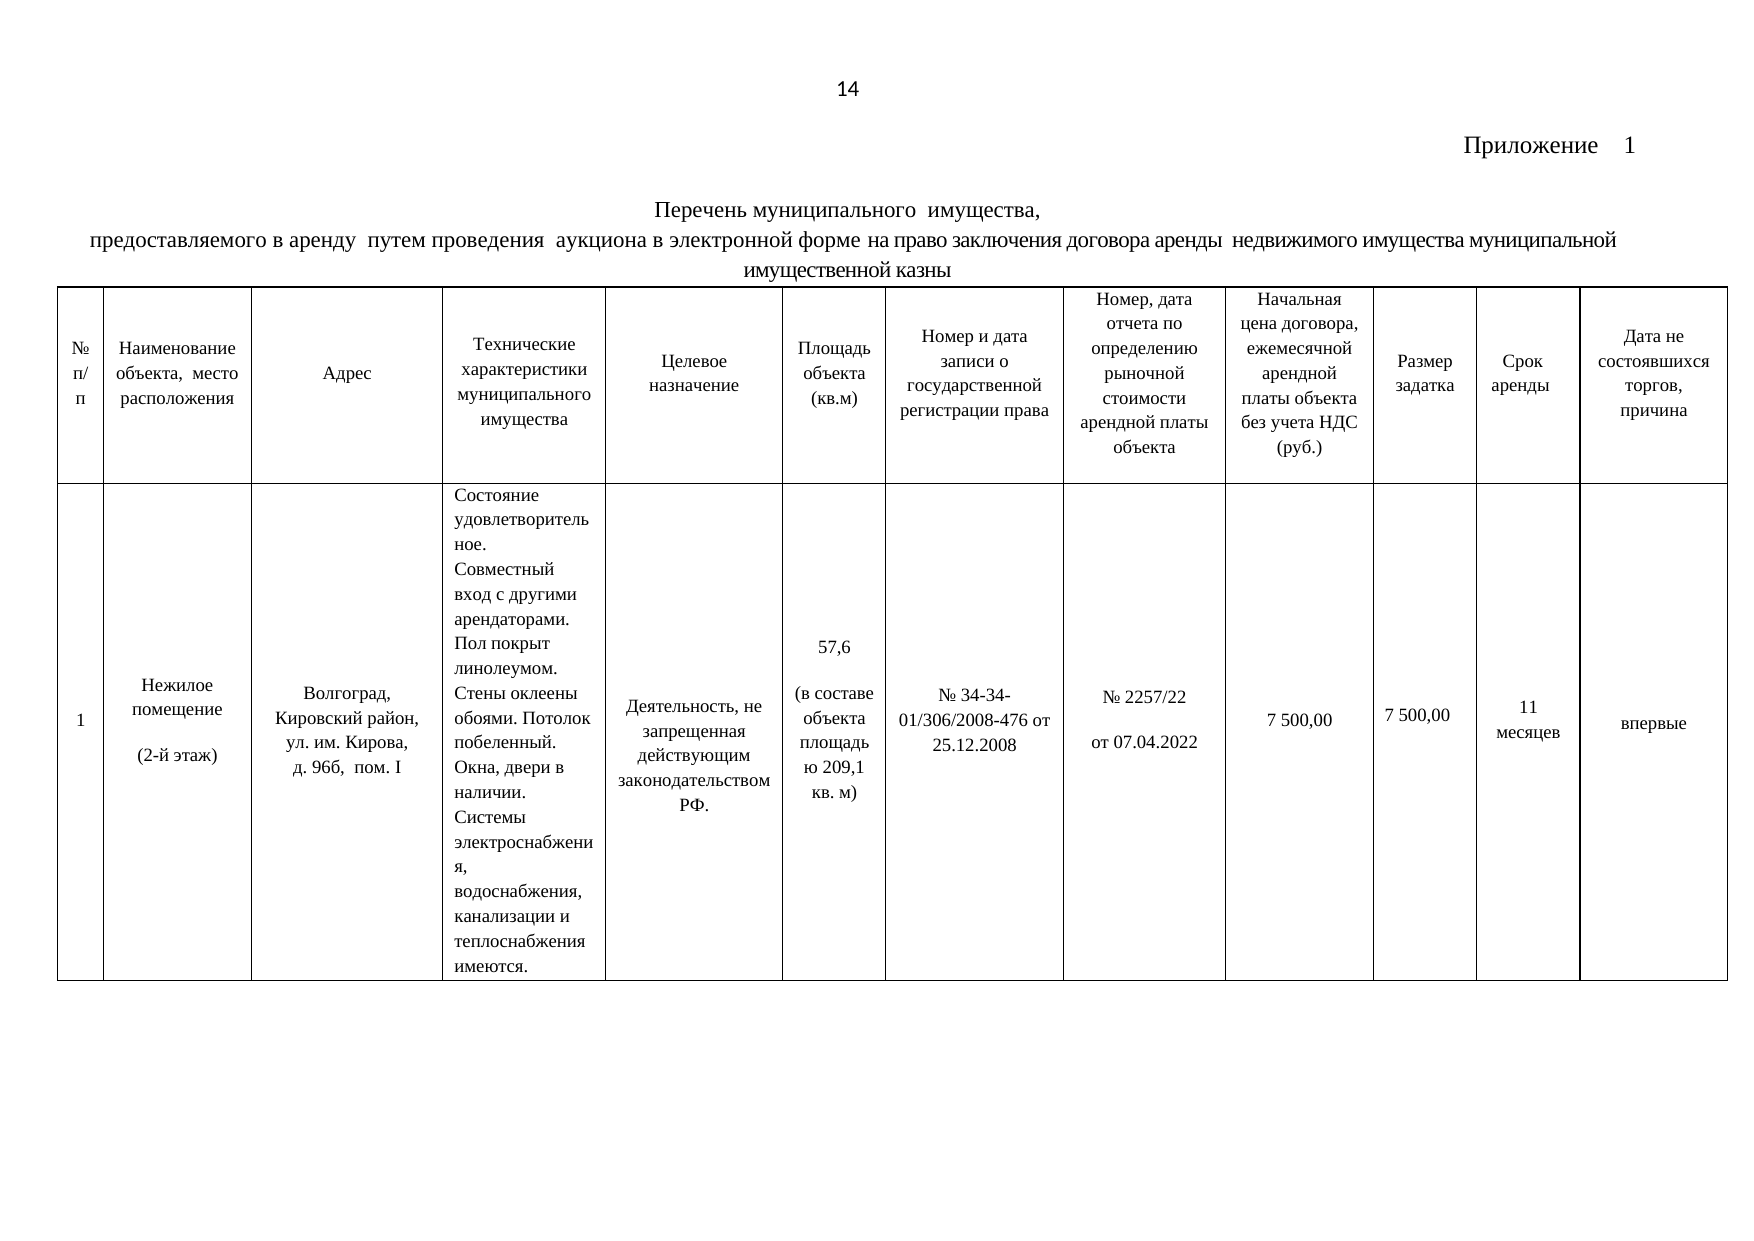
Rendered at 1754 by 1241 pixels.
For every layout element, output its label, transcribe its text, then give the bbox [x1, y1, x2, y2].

table_header Дата не состоявшихся торгов, причина [1581, 288, 1727, 482]
table_header Номер и дата записи о государственной регистрации права [886, 288, 1063, 482]
table_cell впервые [1581, 484, 1727, 980]
text Перечень муниципального имущества, [59, 196, 1636, 222]
table_header Технические характеристики муниципального имущества [443, 288, 605, 482]
table_header Срок аренды [1477, 288, 1579, 482]
table_cell 1 [58, 484, 103, 980]
table_header № п/п [58, 288, 103, 482]
table_cell № 34-34-01/306/2008-476 от 25.12.2008 [886, 484, 1063, 980]
table_header Целевое назначение [606, 288, 782, 482]
table_cell Состояние удовлетворительное. Совместный вход с другими арендаторами. Пол покрыт линолеумом. Стены оклеены обоями. Потолок побеленный. Окна, двери в наличии. Системы электроснабжения, водоснабжения, канализации и теплоснабжения имеются. [443, 484, 605, 980]
table_header Номер, дата отчета по определению рыночной стоимости арендной платы объекта [1064, 288, 1225, 482]
table_header Начальная цена договора, ежемесячной арендной платы объекта без учета НДС (руб.) [1226, 288, 1373, 482]
table_cell № 2257/22 от 07.04.2022 [1064, 484, 1225, 980]
table_cell 7 500,00 [1226, 484, 1373, 980]
table_cell Волгоград, Кировский район, ул. им. Кирова, д. 96б, пом. I [252, 484, 442, 980]
table_header Наименование объекта, место расположения [104, 288, 251, 482]
table_cell Нежилое помещение (2-й этаж) [104, 484, 251, 980]
table_cell 11 месяцев [1477, 484, 1579, 980]
table_header Адрес [252, 288, 442, 482]
table_cell 7 500,00 [1374, 484, 1476, 980]
text Приложение 1 [59, 130, 1636, 158]
table_header Размер задатка [1374, 288, 1476, 482]
table_cell 57,6 (в составе объекта площадью 209,1 кв. м) [783, 484, 885, 980]
text предоставляемого в аренду путем проведения аукциона в электронной форме на право заключения договора аренды недвижимого имущества муниципальной имущественной казны [59, 226, 1636, 283]
table_cell Деятельность, не запрещенная действующим законодательством РФ. [606, 484, 782, 980]
table_header Площадь объекта (кв.м) [783, 288, 885, 482]
